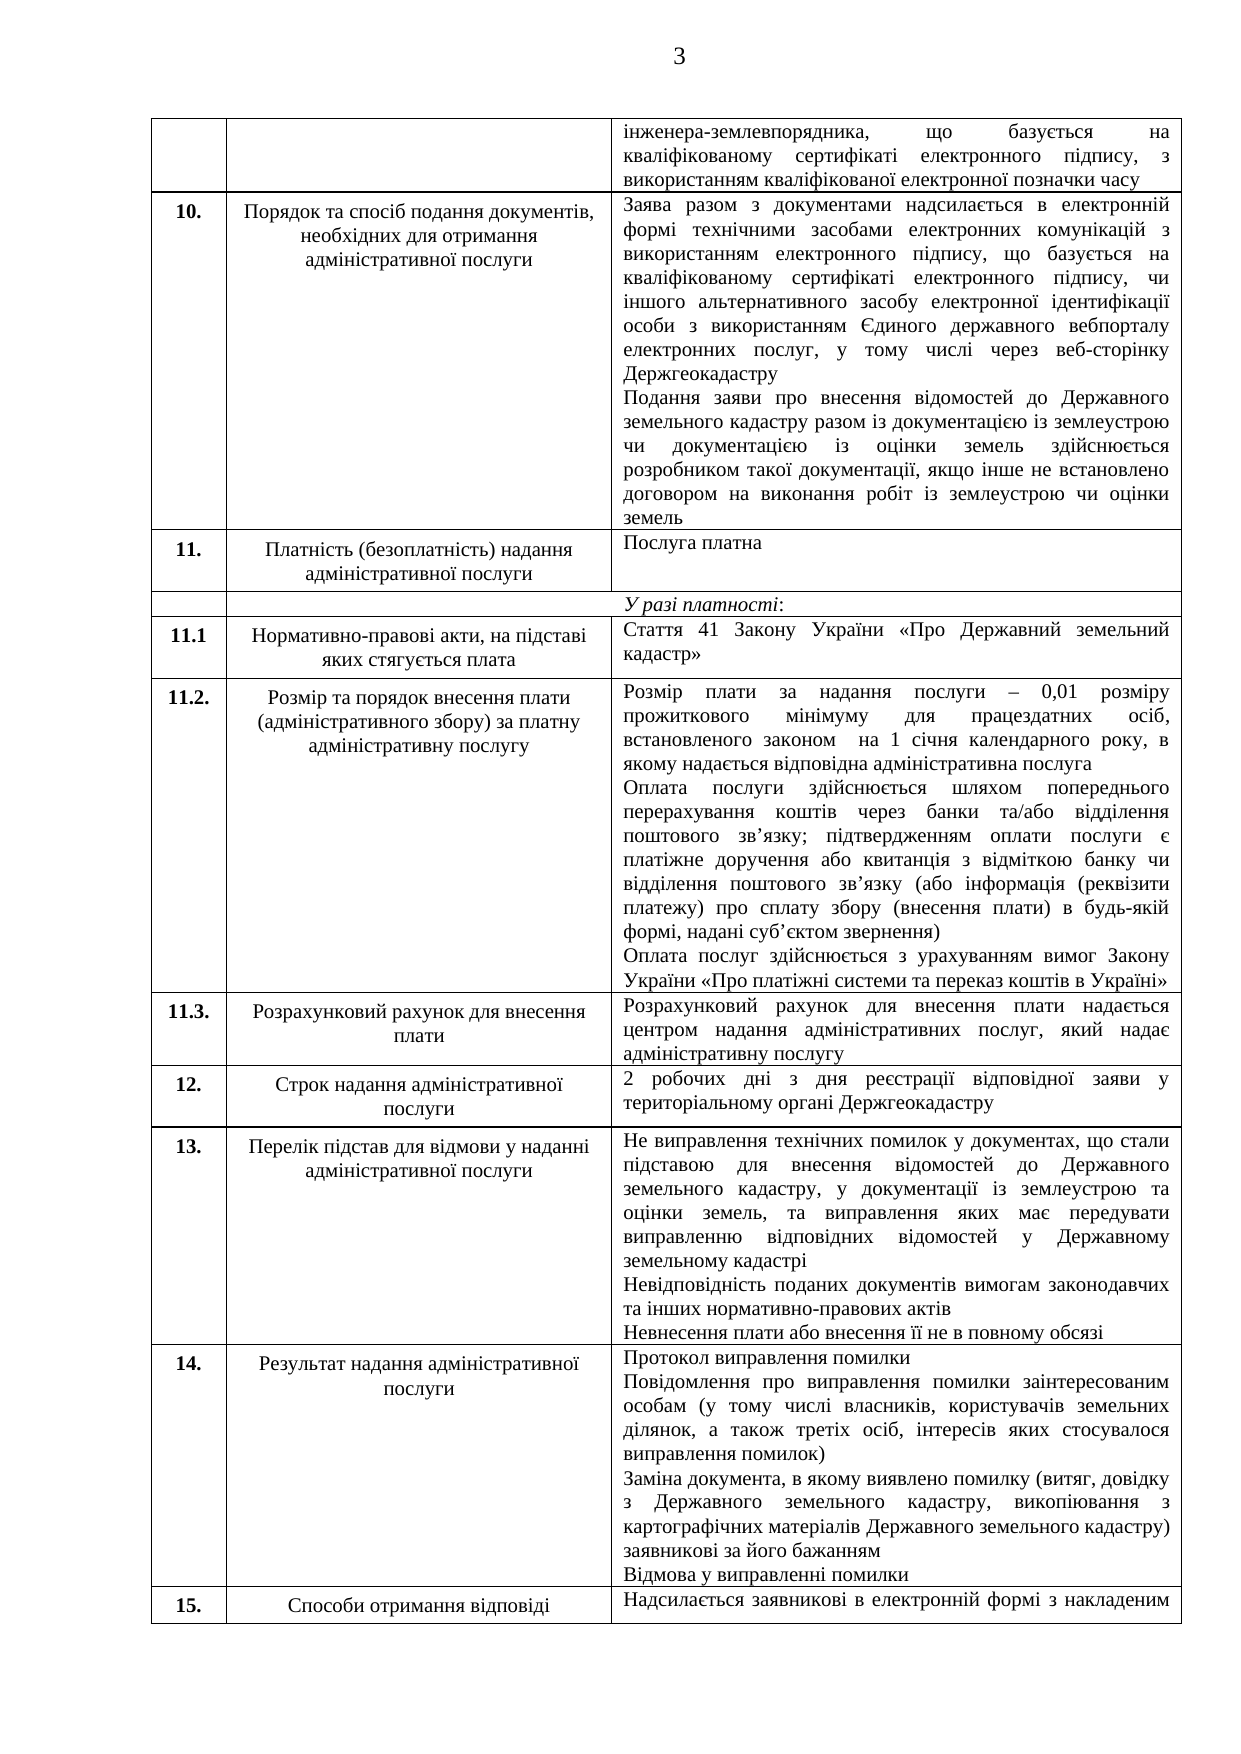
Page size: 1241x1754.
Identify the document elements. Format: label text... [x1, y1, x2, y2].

table_cell 11.2. [152, 679, 226, 992]
table_cell Заява разом з документами надсилається в електронній формі технічними засобами електронних комунікацій з використанням електронного підпису, що базується на кваліфікованому сертифікаті електронного підпису, чи іншого альтернативного засобу електронної ідентифікації особи з використанням Єдиного державного вебпорталу електронних послуг, у тому числі через веб-сторінку Держгеокадастру Подання заяви про внесення відомостей до Державного земельного кадастру разом із документацією із землеустрою чи документацією із оцінки земель здійснюється розробником такої документації, якщо інше не встановлено договором на виконання робіт із землеустрою чи оцінки земель [612, 193, 1181, 529]
table_cell 13. [152, 1128, 226, 1344]
table_cell Платність (безоплатність) надання адміністративної послуги [227, 530, 611, 591]
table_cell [227, 1587, 611, 1623]
table_cell 14. [152, 1345, 226, 1586]
table_cell 10. [152, 193, 226, 529]
table_cell 2 робочих дні з дня реєстрації відповідної заяви у територіальному органі Держгеокадастру [612, 1066, 1181, 1126]
table_cell Результат надання адміністративної послуги [227, 1345, 611, 1586]
table_cell Порядок та спосіб подання документів, необхідних для отримання адміністративної послуги [227, 193, 611, 529]
table_cell Стаття 41 Закону України «Про Державний земельний кадастр» [612, 617, 1181, 678]
table_cell Протокол виправлення помилки Повідомлення про виправлення помилки заінтересованим особам (у тому числі власників, користувачів земельних ділянок, а також третіх осіб, інтересів яких стосувалося виправлення помилок) Заміна документа, в якому виявлено помилку (витяг, довідку з Державного земельного кадастру, викопіювання з картографічних матеріалів Державного земельного кадастру) заявникові за його бажанням Відмова у виправленні помилки [612, 1345, 1181, 1586]
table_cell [612, 1587, 1181, 1623]
table_cell Послуга платна [612, 530, 1181, 591]
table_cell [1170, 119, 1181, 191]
table_cell 9. [152, 119, 226, 191]
table_cell У разі платності: [227, 592, 1181, 616]
table_cell 11. [152, 530, 226, 591]
table_cell Не виправлення технічних помилок у документах, що стали підставою для внесення відомостей до Державного земельного кадастру, у документації із землеустрою та оцінки земель, та виправлення яких має передувати виправленню відповідних відомостей у Державному земельному кадастрі Невідповідність поданих документів вимогам законодавчих та інших нормативно-правових актів Невнесення плати або внесення її не в повному обсязі [612, 1128, 1181, 1344]
table_cell 12. [152, 1066, 226, 1126]
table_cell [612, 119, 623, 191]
table_cell Розмір плати за надання послуги – 0,01 розміру прожиткового мінімуму для працездатних осіб, встановленого законом на 1 січня календарного року, в якому надається відповідна адміністративна послуга Оплата послуги здійснюється шляхом попереднього перерахування коштів через банки та/або відділення поштового зв’язку; підтвердженням оплати послуги є платіжне доручення або квитанція з відміткою банку чи відділення поштового зв’язку (або інформація (реквізити платежу) про сплату збору (внесення плати) в будь-якій формі, надані суб’єктом звернення) Оплата послуг здійснюється з урахуванням вимог Закону України «Про платіжні системи та переказ коштів в Україні» [612, 679, 1181, 992]
table_cell 15. [152, 1587, 226, 1623]
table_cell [227, 119, 611, 191]
table_cell Нормативно-правові акти, на підставі яких стягується плата [227, 617, 611, 678]
table_cell Розрахунковий рахунок для внесення плати надається центром надання адміністративних послуг, який надає адміністративну послугу [612, 993, 1181, 1065]
table_cell 11.3. [152, 993, 226, 1065]
table_cell [152, 592, 226, 616]
table_cell Строк надання адміністративної послуги [227, 1066, 611, 1126]
table_cell Розмір та порядок внесення плати (адміністративного збору) за платну адміністративну послугу [227, 679, 611, 992]
table_cell Розрахунковий рахунок для внесення плати [227, 993, 611, 1065]
table_cell 11.1 [152, 617, 226, 678]
table_cell Перелік підстав для відмови у наданні адміністративної послуги [227, 1128, 611, 1344]
